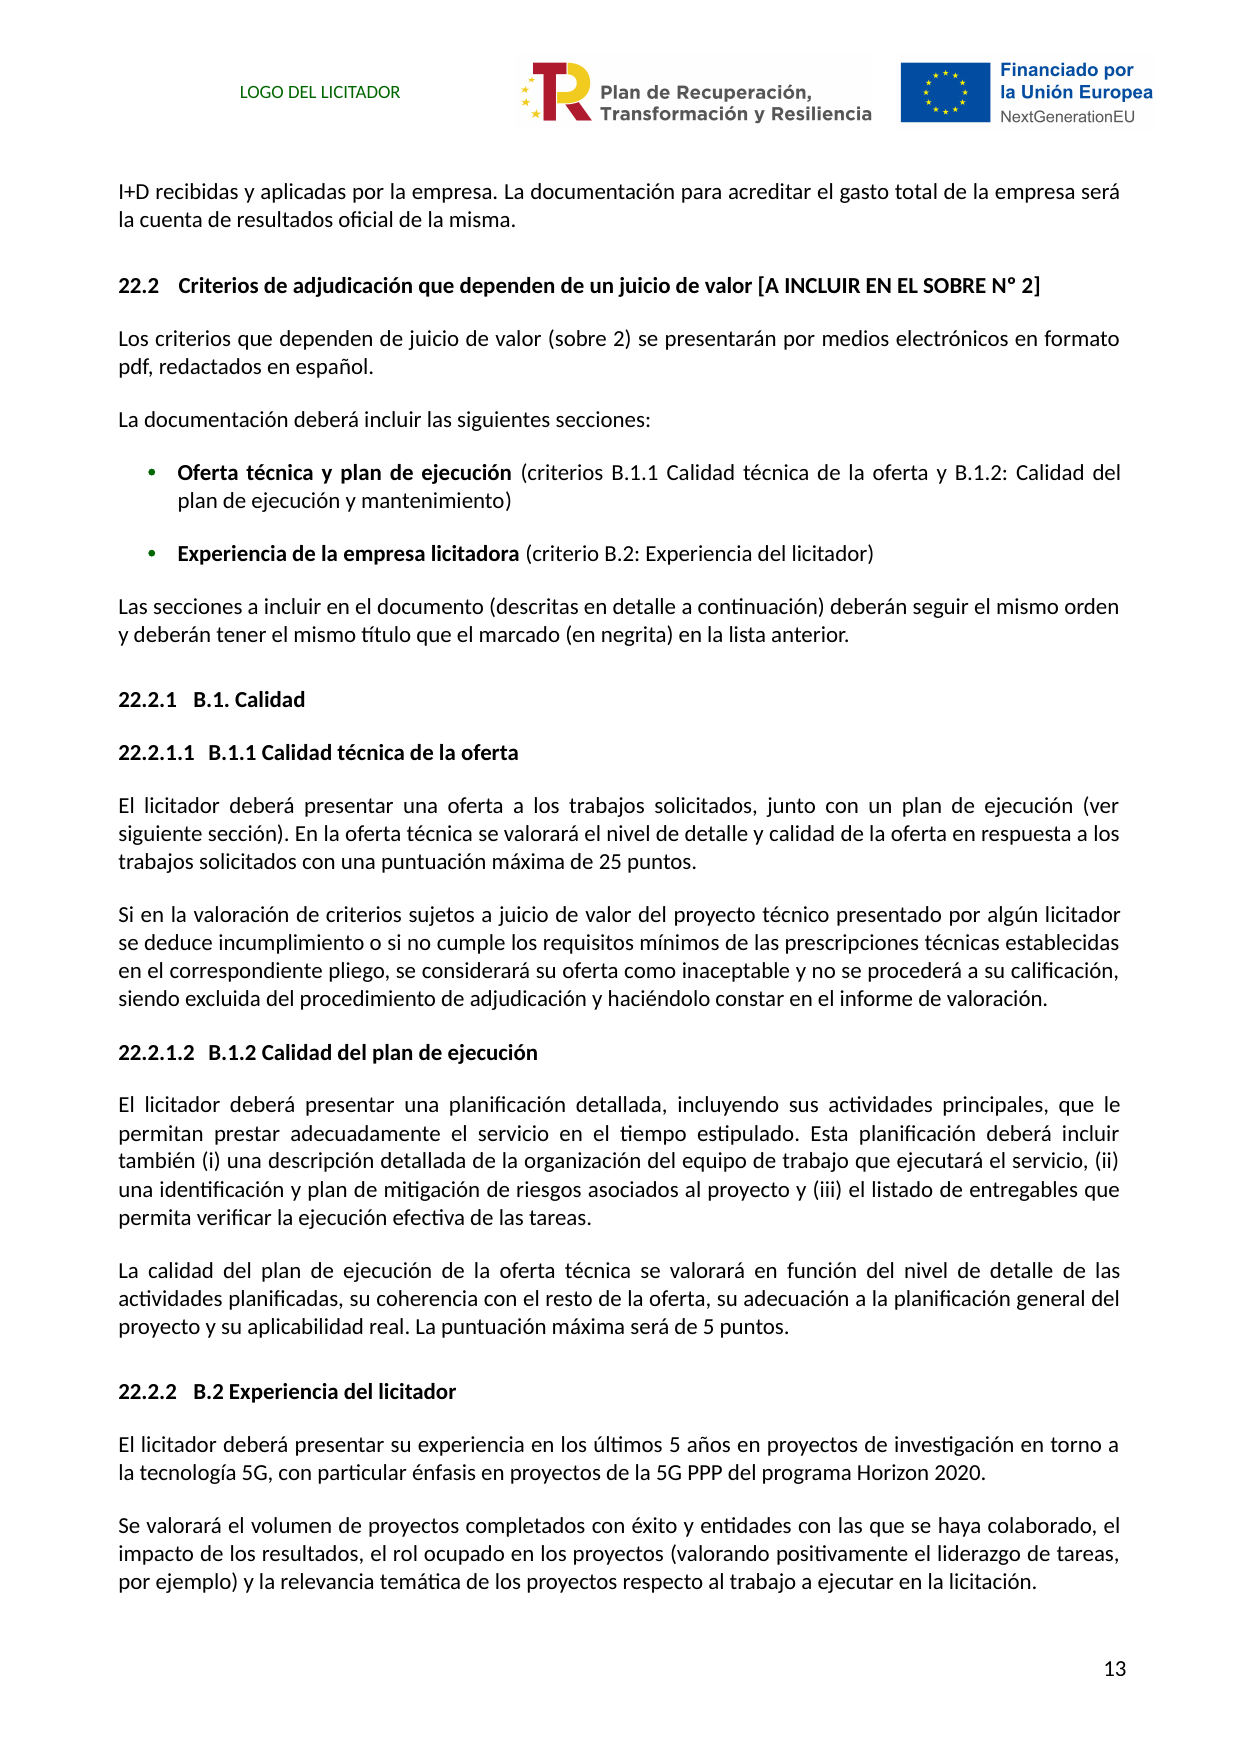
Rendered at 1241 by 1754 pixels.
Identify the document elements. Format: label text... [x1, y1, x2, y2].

text Los criterios que dependen de juicio de valor (sobre 2) se presentarán por medios electrónicos en formato pdf, redactados en español. [118, 324, 1122, 380]
subtitle Criterios de adjudicación que dependen de un juicio de valor [A INCLUIR EN EL SOBRE Nº 2] [118, 271, 1122, 299]
text El licitador deberá presentar una planificación detallada, incluyendo sus actividades principales, que le permitan prestar adecuadamente el servicio en el tiempo estipulado. Esta planificación deberá incluir también (i) una descripción detallada de la organización del equipo de trabajo que ejecutará el servicio, (ii) una identificación y plan de mitigación de riesgos asociados al proyecto y (iii) el listado de entregables que permita verificar la ejecución efectiva de las tareas. [118, 1091, 1122, 1231]
text Oferta técnica y plan de ejecución (criterios B.1.1 Calidad técnica de la oferta y B.1.2: Calidad del plan de ejecución y mantenimiento) [148, 458, 1122, 514]
text Las secciones a incluir en el documento (descritas en detalle a continuación) deberán seguir el mismo orden y deberán tener el mismo título que el marcado (en negrita) en la lista anterior. [118, 592, 1122, 648]
text El licitador deberá presentar una oferta a los trabajos solicitados, junto con un plan de ejecución (ver siguiente sección). En la oferta técnica se valorará el nivel de detalle y calidad de la oferta en respuesta a los trabajos solicitados con una puntuación máxima de 25 puntos. [118, 791, 1122, 876]
subtitle B.1.2 Calidad del plan de ejecución [118, 1038, 1122, 1066]
text Si en la valoración de criterios sujetos a juicio de valor del proyecto técnico presentado por algún licitador se deduce incumplimiento o si no cumple los requisitos mínimos de las prescripciones técnicas establecidas en el correspondiente pliego, se considerará su oferta como inaceptable y no se procederá a su calificación, siendo excluida del procedimiento de adjudicación y haciéndolo constar en el informe de valoración. [118, 901, 1122, 1013]
picture [513, 54, 874, 129]
subtitle B.1.1 Calidad técnica de la oferta [118, 738, 1122, 766]
text El licitador deberá presentar su experiencia en los últimos 5 años en proyectos de investigación en torno a la tecnología 5G, con particular énfasis en proyectos de la 5G PPP del programa Horizon 2020. [118, 1430, 1122, 1486]
subtitle B.1. Calidad [118, 685, 1122, 713]
text Se valorará el volumen de proyectos completados con éxito y entidades con las que se haya colaborado, el impacto de los resultados, el rol ocupado en los proyectos (valorando positivamente el liderazgo de tareas, por ejemplo) y la relevancia temática de los proyectos respecto al trabajo a ejecutar en la licitación. [118, 1511, 1122, 1595]
text La calidad del plan de ejecución de la oferta técnica se valorará en función del nivel de detalle de las actividades planificadas, su coherencia con el resto de la oferta, su adecuación a la planificación general del proyecto y su aplicabilidad real. La puntuación máxima será de 5 puntos. [118, 1256, 1122, 1340]
picture [895, 53, 1157, 130]
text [118, 177, 1122, 233]
text Experiencia de la empresa licitadora (criterio B.2: Experiencia del licitador) [148, 539, 1122, 567]
subtitle B.2 Experiencia del licitador [118, 1377, 1122, 1405]
text La documentación deberá incluir las siguientes secciones: [118, 405, 1122, 433]
